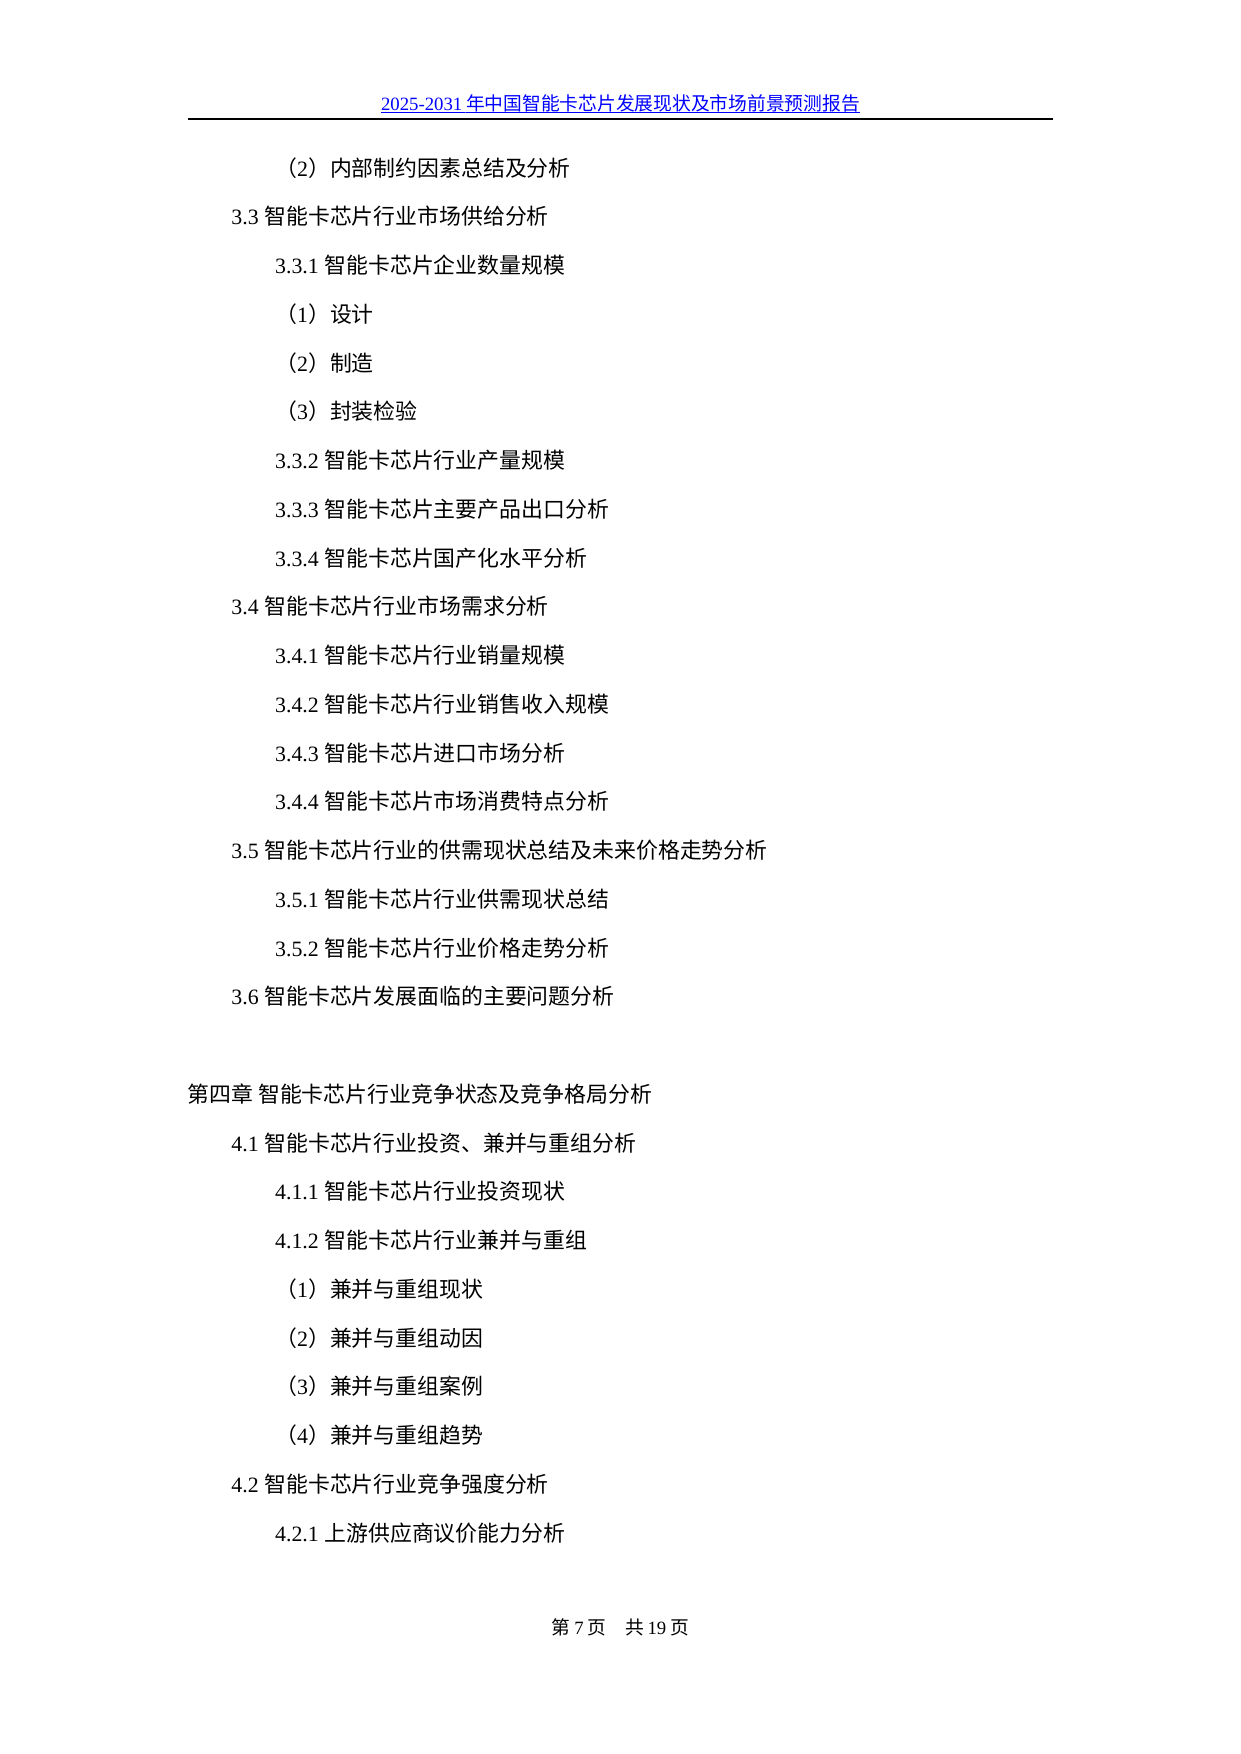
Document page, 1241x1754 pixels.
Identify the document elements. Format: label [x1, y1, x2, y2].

text [187, 150, 1053, 1548]
